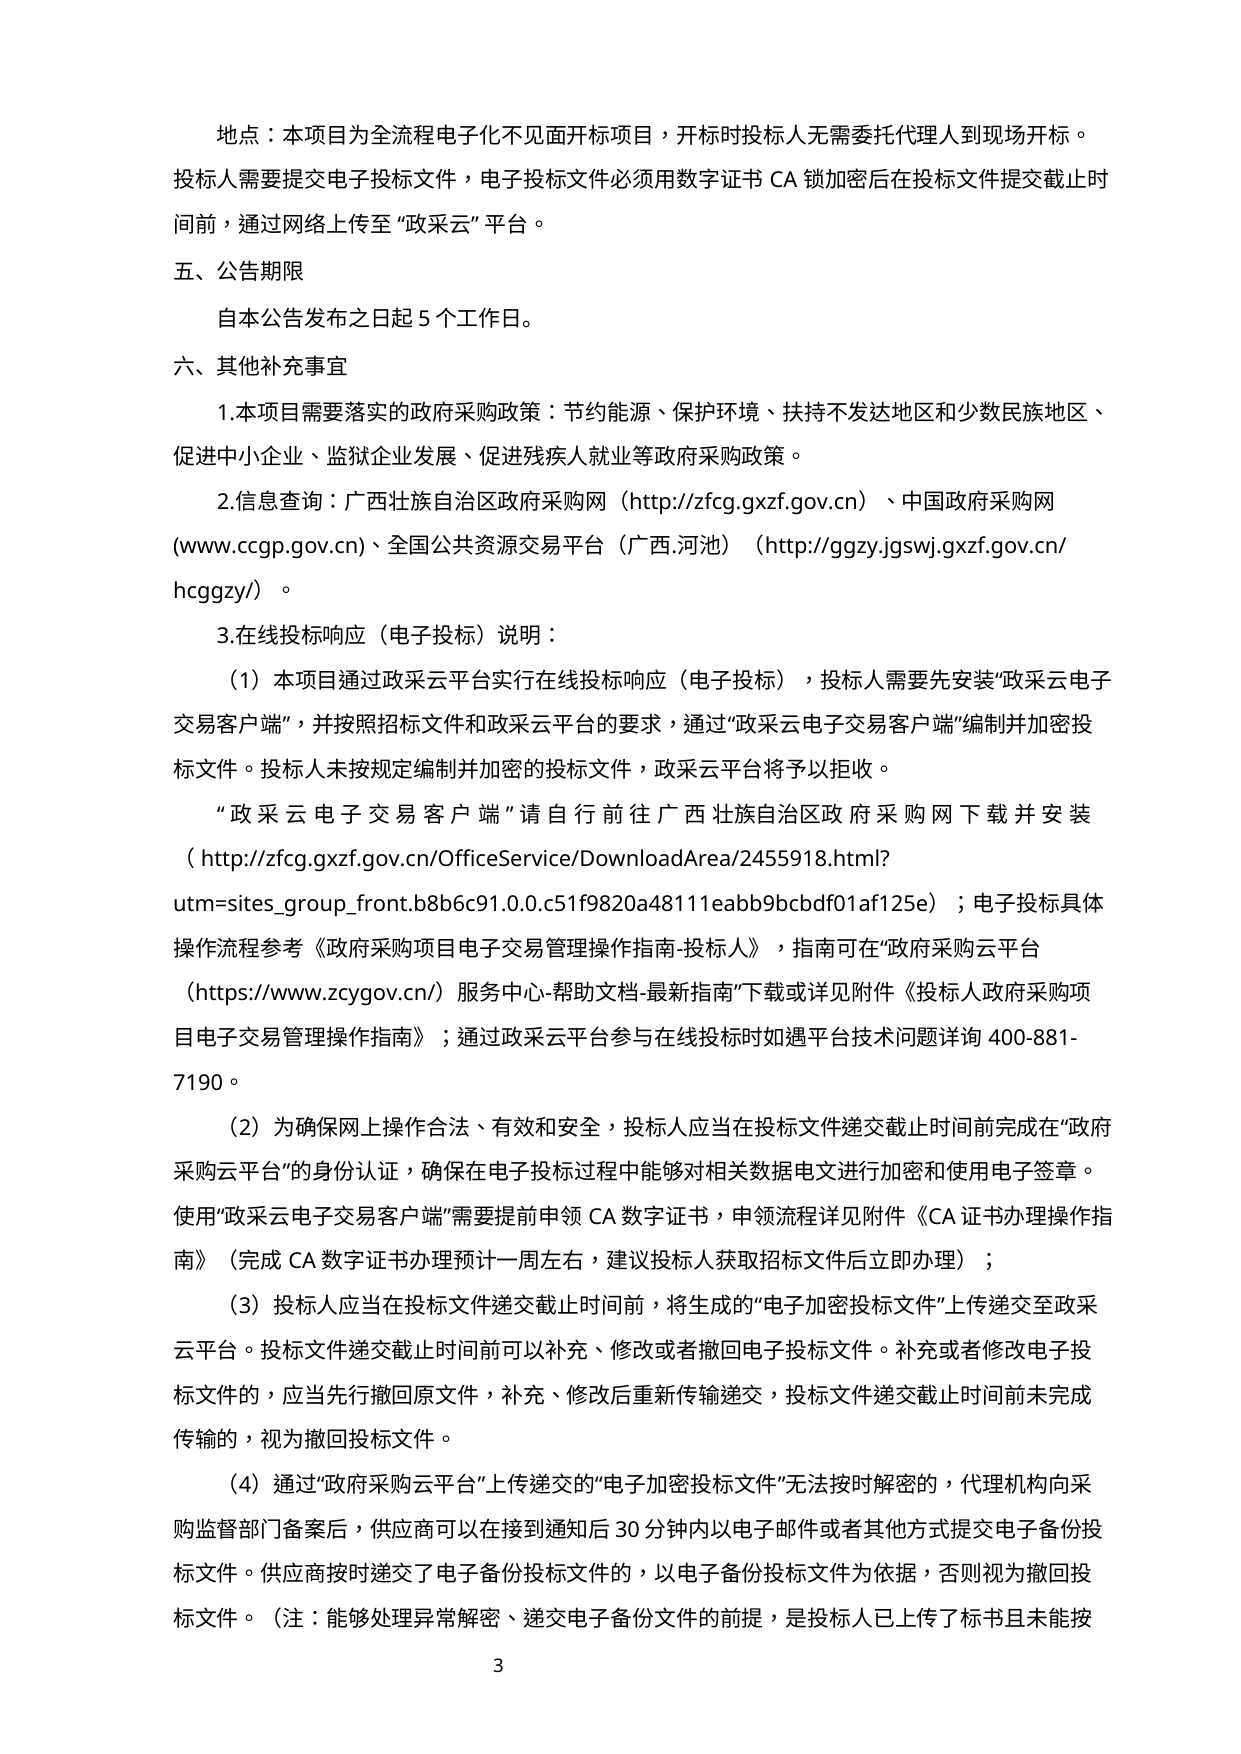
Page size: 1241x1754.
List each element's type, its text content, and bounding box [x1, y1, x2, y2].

text 五、公告期限 [173, 254, 1113, 286]
text 地点：本项目为全流程电子化不见面开标项目，开标时投标人无需委托代理人到现场开标。投标人需要提交电子投标文件，电子投标文件必须用数字证书 CA 锁加密后在投标文件提交截止时间前，通过网络上传至 “政采云” 平台。 [173, 120, 1113, 239]
text （3）投标人应当在投标文件递交截止时间前，将生成的“电子加密投标文件”上传递交至政采云平台。投标文件递交截止时间前可以补充、修改或者撤回电子投标文件。补充或者修改电子投标文件的，应当先行撤回原文件，补充、修改后重新传输递交，投标文件递交截止时间前未完成传输的，视为撤回投标文件。 [173, 1290, 1113, 1454]
text 自本公告发布之日起5个工作日。 [173, 301, 1113, 333]
text （2）为确保网上操作合法、有效和安全，投标人应当在投标文件递交截止时间前完成在“政府采购云平台”的身份认证，确保在电子投标过程中能够对相关数据电文进行加密和使用电子签章。使用“政采云电子交易客户端”需要提前申领 CA 数字证书，申领流程详见附件《CA证书办理操作指南》（完成 CA 数字证书办理预计一周左右，建议投标人获取招标文件后立即办理）； [173, 1111, 1113, 1275]
text 3.在线投标响应（电子投标）说明： [173, 620, 1113, 650]
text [173, 1469, 1113, 1633]
text 1.本项目需要落实的政府采购政策：节约能源、保护环境、扶持不发达地区和少数民族地区、促进中小企业、监狱企业发展、促进残疾人就业等政府采购政策。 [173, 396, 1113, 471]
text 2.信息查询：广西壮族自治区政府采购网（http://zfcg.gxzf.gov.cn）、中国政府采购网(www.ccgp.gov.cn)、全国公共资源交易平台（广西.河池）（http://ggzy.jgswj.gxzf.gov.cn/hcggzy/）。 [173, 486, 1113, 605]
text （1）本项目通过政采云平台实行在线投标响应（电子投标），投标人需要先安装“政采云电子交易客户端”，并按照招标文件和政采云平台的要求，通过“政采云电子交易客户端”编制并加密投标文件。投标人未按规定编制并加密的投标文件，政采云平台将予以拒收。 [173, 664, 1113, 784]
text 六、其他补充事宜 [173, 349, 1113, 381]
text “ 政 采 云 电 子 交 易 客 户 端 ” 请 自 行 前 往 广 西 壮族自治区政 府 采 购 网 下 载 并 安 装（ http://zfcg.gxzf.gov.cn/OfficeService/DownloadArea/2455918.html?utm=sites_group_front.b8b6c91.0.0.c51f9820a48111eabb9bcbdf01af125e）；电子投标具体操作流程参考《政府采购项目电子交易管理操作指南-投标人》，指南可在“政府采购云平台（https://www.zcygov.cn/）服务中心-帮助文档-最新指南”下载或详见附件《投标人政府采购项目电子交易管理操作指南》；通过政采云平台参与在线投标时如遇平台技术问题详询 400-881-7190。 [173, 799, 1113, 1097]
